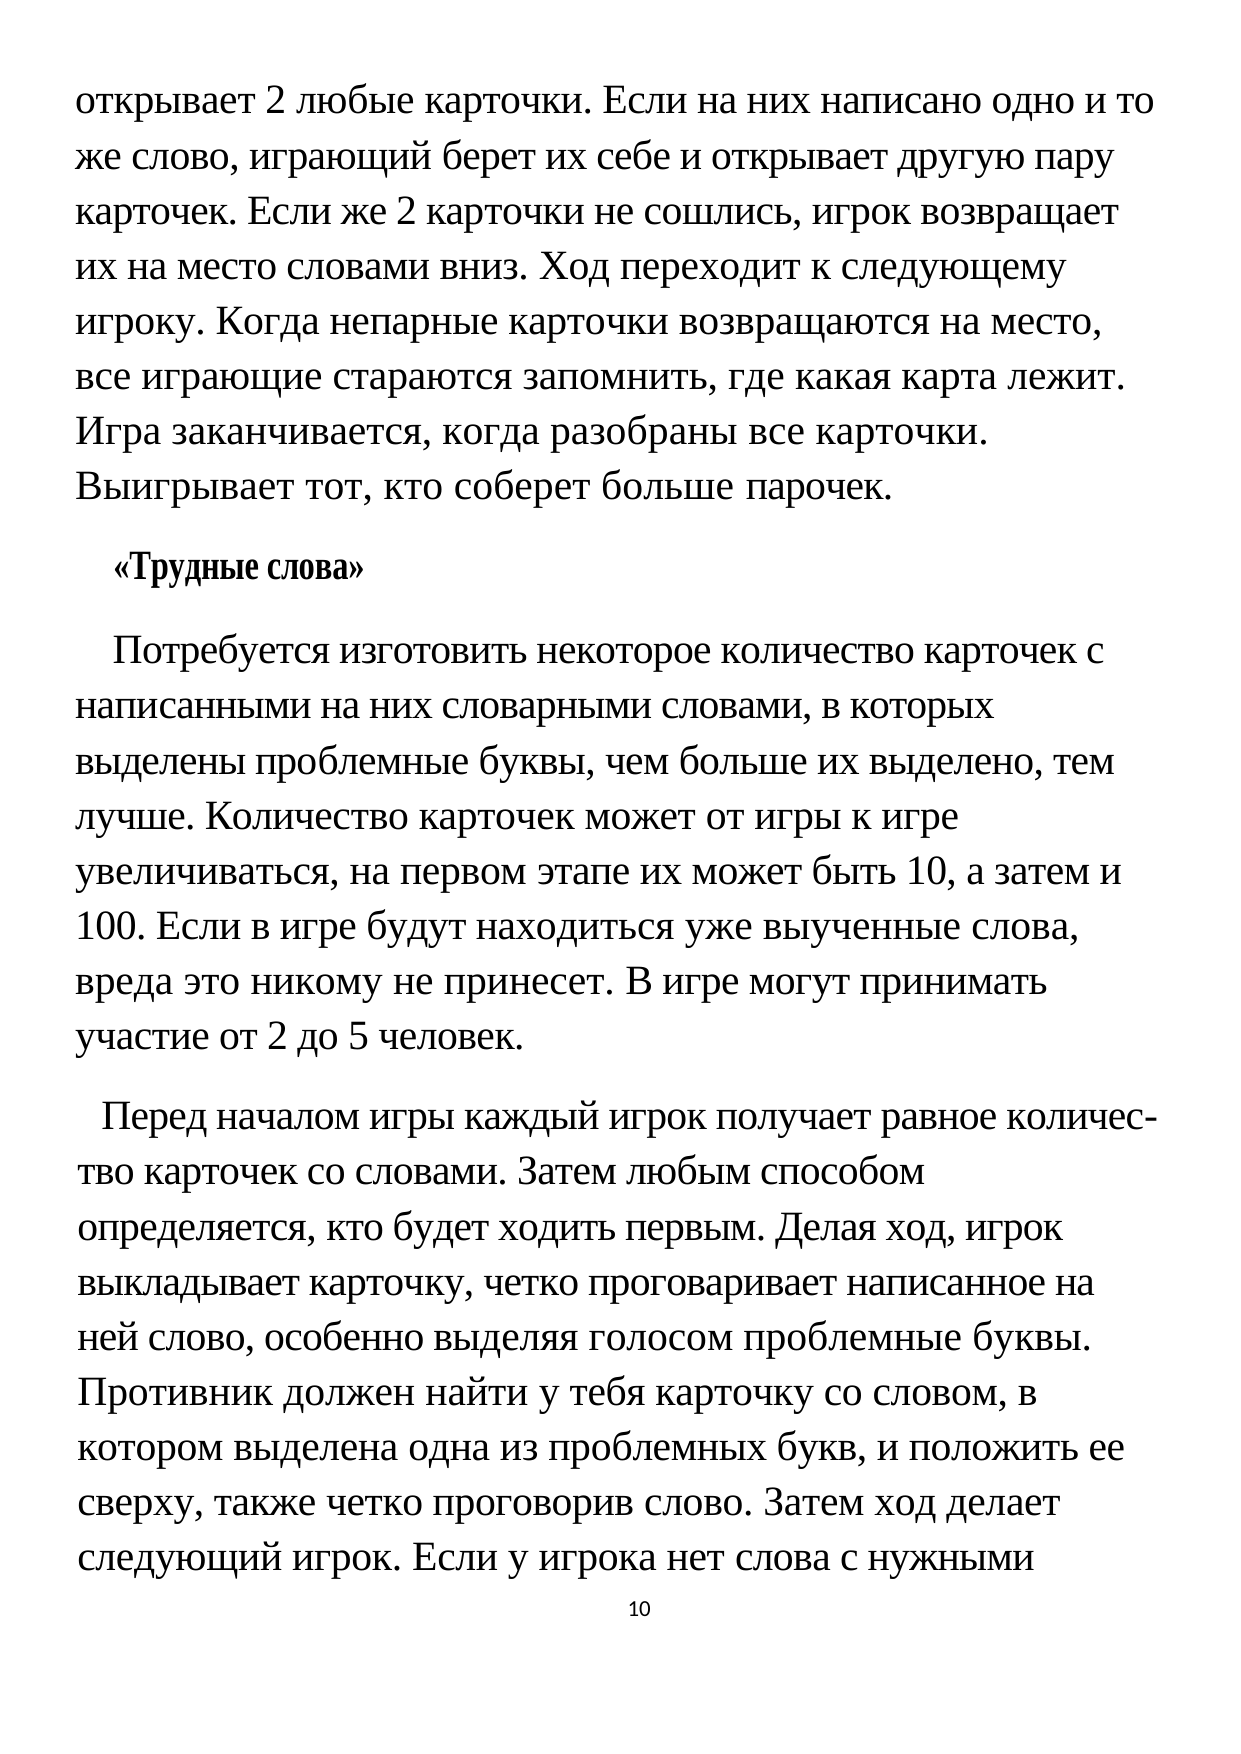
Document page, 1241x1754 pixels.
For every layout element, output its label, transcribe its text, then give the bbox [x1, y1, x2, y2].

text «Трудные слова» [76, 541, 1165, 589]
text Потребуется изготовить некоторое количество карточек с написанными на них словарными словами, в которых выделены проблемные буквы, чем больше их выделено, тем лучше. Количество карточек может от игры к игре увеличиваться, на первом этапе их может быть 10, а затем и 100. Если в игре будут находиться уже выученные слова, вреда это никому не принесет. В игре могут принимать участие от 2 до 5 человек. [75, 625, 1160, 1058]
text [75, 75, 1165, 509]
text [77, 1091, 1164, 1579]
